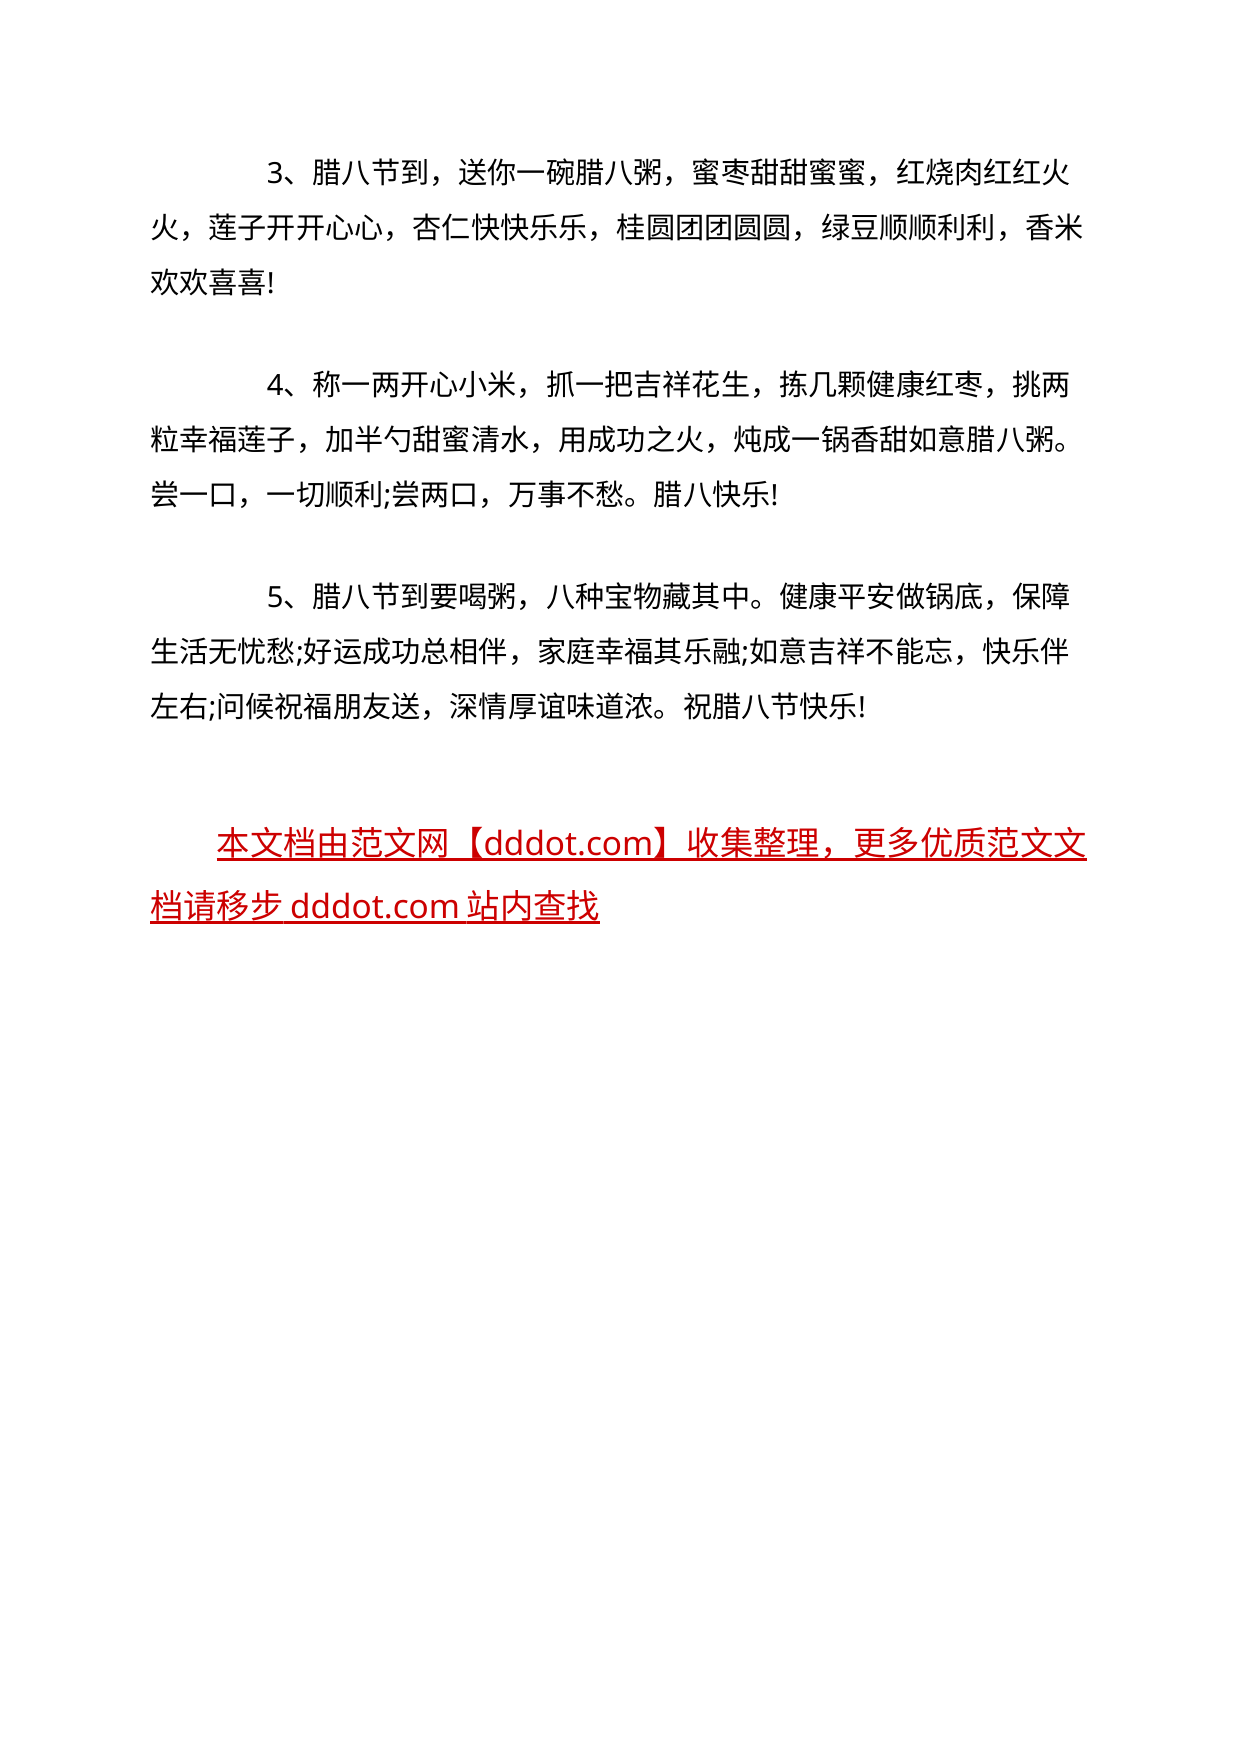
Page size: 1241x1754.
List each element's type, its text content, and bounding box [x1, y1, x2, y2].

text 5、腊八节到要喝粥，八种宝物藏其中。健康平安做锅底，保障生活无忧愁;好运成功总相伴，家庭幸福其乐融;如意吉祥不能忘，快乐伴左右;问候祝福朋友送，深情厚谊味道浓。祝腊八节快乐! [150, 574, 1090, 726]
text 4、称一两开心小米，抓一把吉祥花生，拣几颗健康红枣，挑两粒幸福莲子，加半勺甜蜜清水，用成功之火，炖成一锅香甜如意腊八粥。尝一口，一切顺利;尝两口，万事不愁。腊八快乐! [150, 362, 1090, 514]
text 本文档由范文网【dddot.com】收集整理，更多优质范文文档请移步dddot.com站内查找 [150, 817, 1090, 928]
text 3、腊八节到，送你一碗腊八粥，蜜枣甜甜蜜蜜，红烧肉红红火火，莲子开开心心，杏仁快快乐乐，桂圆团团圆圆，绿豆顺顺利利，香米欢欢喜喜! [150, 150, 1090, 302]
